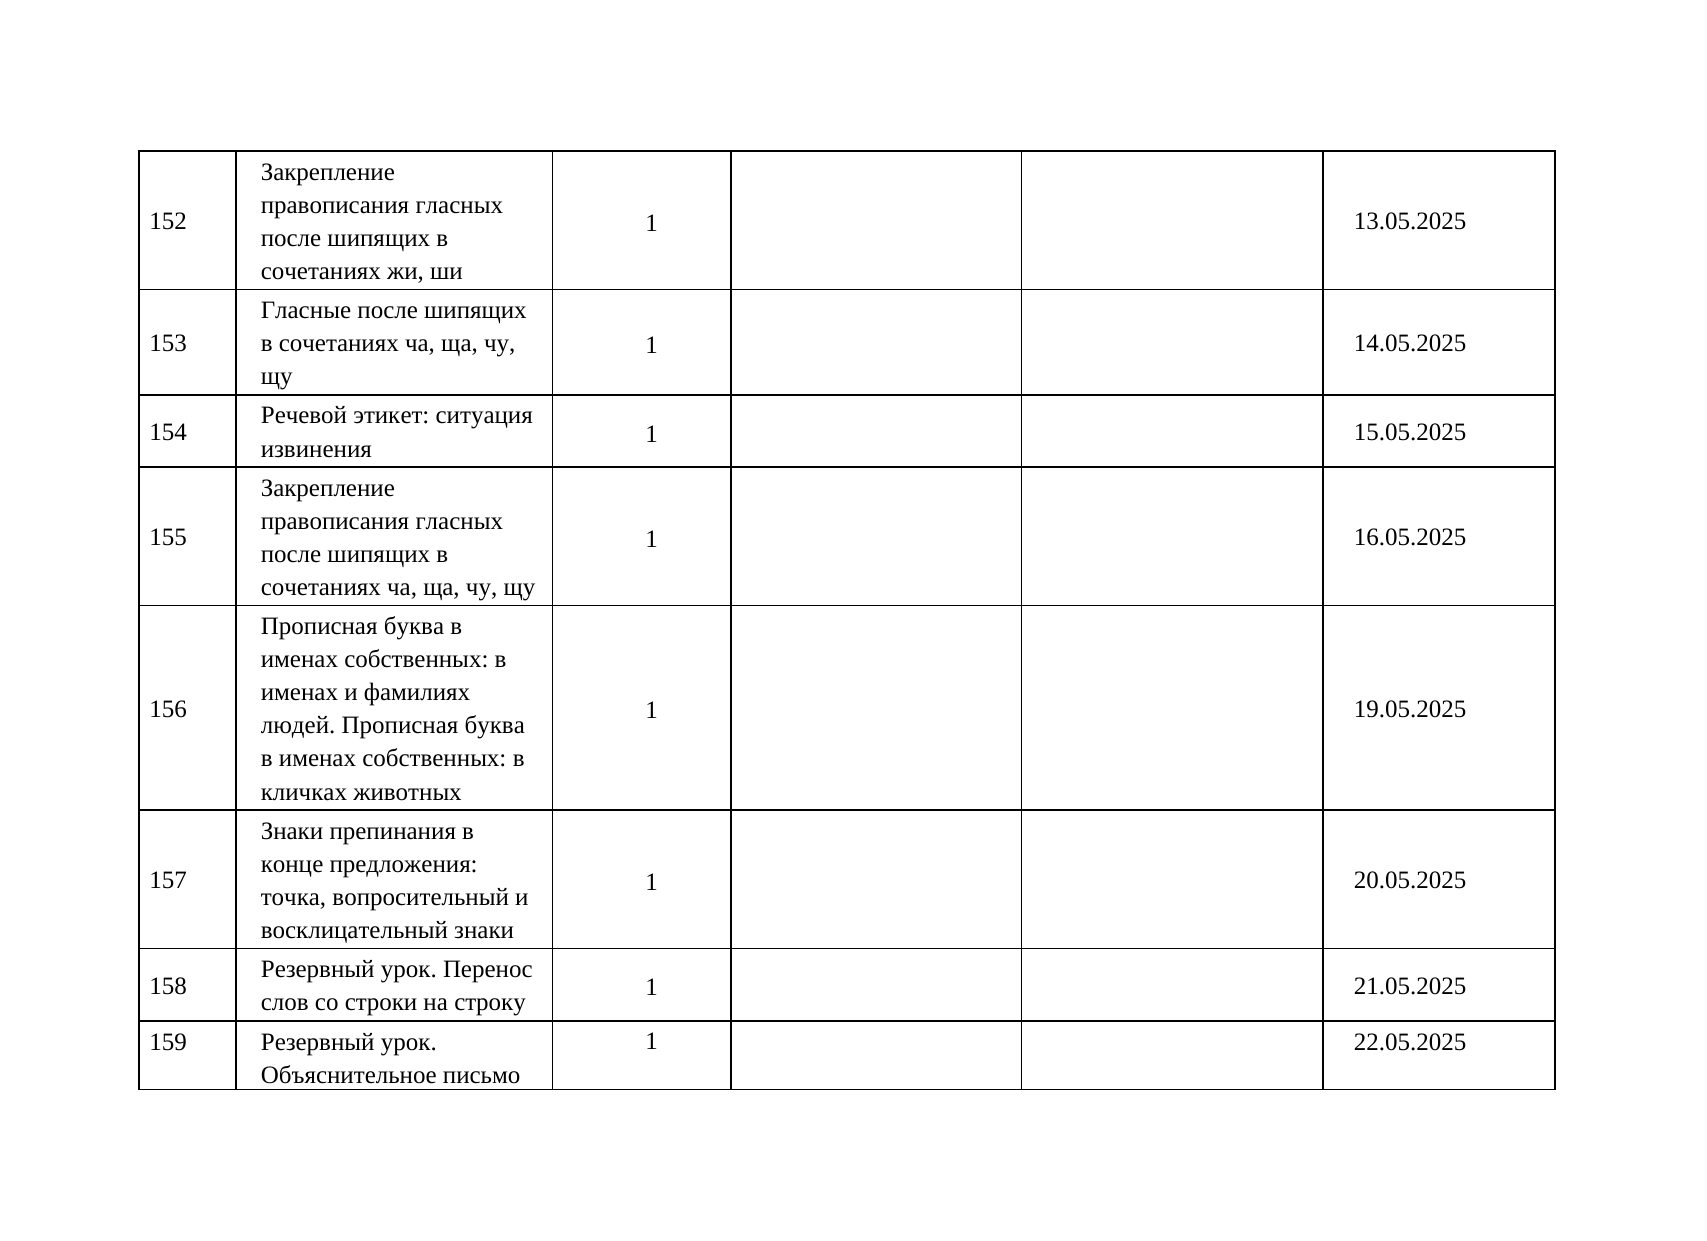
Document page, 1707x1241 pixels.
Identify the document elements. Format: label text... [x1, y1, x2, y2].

table_cell [732, 949, 1021, 1020]
table_cell 158 [140, 949, 235, 1020]
table_cell Резервный урок. Перенос слов со строки на строку [237, 949, 552, 1020]
table_cell 21.05.2025 [1324, 949, 1554, 1020]
table_cell 159 [140, 1022, 235, 1088]
table_cell [732, 152, 1021, 288]
table_cell Знаки препинания в конце предложения: точка, вопросительный и восклицательный знаки [237, 811, 552, 948]
table_cell 155 [140, 468, 235, 605]
table_cell [732, 1022, 1021, 1088]
table_cell 20.05.2025 [1324, 811, 1554, 948]
table_cell 22.05.2025 [1324, 1022, 1554, 1088]
table_cell [1022, 396, 1322, 466]
table_cell Речевой этикет: ситуация извинения [237, 396, 552, 466]
table_cell 1 [553, 290, 730, 394]
table_cell [1022, 290, 1322, 394]
table_cell 157 [140, 811, 235, 948]
table_cell Закрепление правописания гласных после шипящих в сочетаниях жи, ши [237, 152, 552, 288]
table_cell [1022, 468, 1322, 605]
table_cell 156 [140, 606, 235, 809]
table_cell 152 [140, 152, 235, 288]
table_cell 16.05.2025 [1324, 468, 1554, 605]
table_cell 154 [140, 396, 235, 466]
table_cell 1 [553, 152, 730, 288]
table_cell [1022, 949, 1322, 1020]
table_cell Закрепление правописания гласных после шипящих в сочетаниях ча, ща, чу, щу [237, 468, 552, 605]
table_cell 1 [553, 949, 730, 1020]
table_cell [732, 811, 1021, 948]
table_cell 15.05.2025 [1324, 396, 1554, 466]
table_cell [732, 468, 1021, 605]
table_cell 1 [553, 396, 730, 466]
table_cell [732, 396, 1021, 466]
table_cell 1 [553, 606, 730, 809]
table_cell 13.05.2025 [1324, 152, 1554, 288]
table_cell 19.05.2025 [1324, 606, 1554, 809]
table_cell [1022, 152, 1322, 288]
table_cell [237, 1022, 552, 1088]
table_cell Гласные после шипящих в сочетаниях ча, ща, чу, щу [237, 290, 552, 394]
table_cell 153 [140, 290, 235, 394]
table_cell [1022, 1022, 1322, 1088]
table_cell Прописная буква в именах собственных: в именах и фамилиях людей. Прописная буква в именах собственных: в кличках животных [237, 606, 552, 809]
table_cell 1 [553, 468, 730, 605]
table_cell [732, 606, 1021, 809]
table_cell [1022, 606, 1322, 809]
table_cell [1022, 811, 1322, 948]
table_cell 14.05.2025 [1324, 290, 1554, 394]
table_cell 1 [553, 811, 730, 948]
table_cell 1 [553, 1022, 730, 1088]
table_cell [732, 290, 1021, 394]
